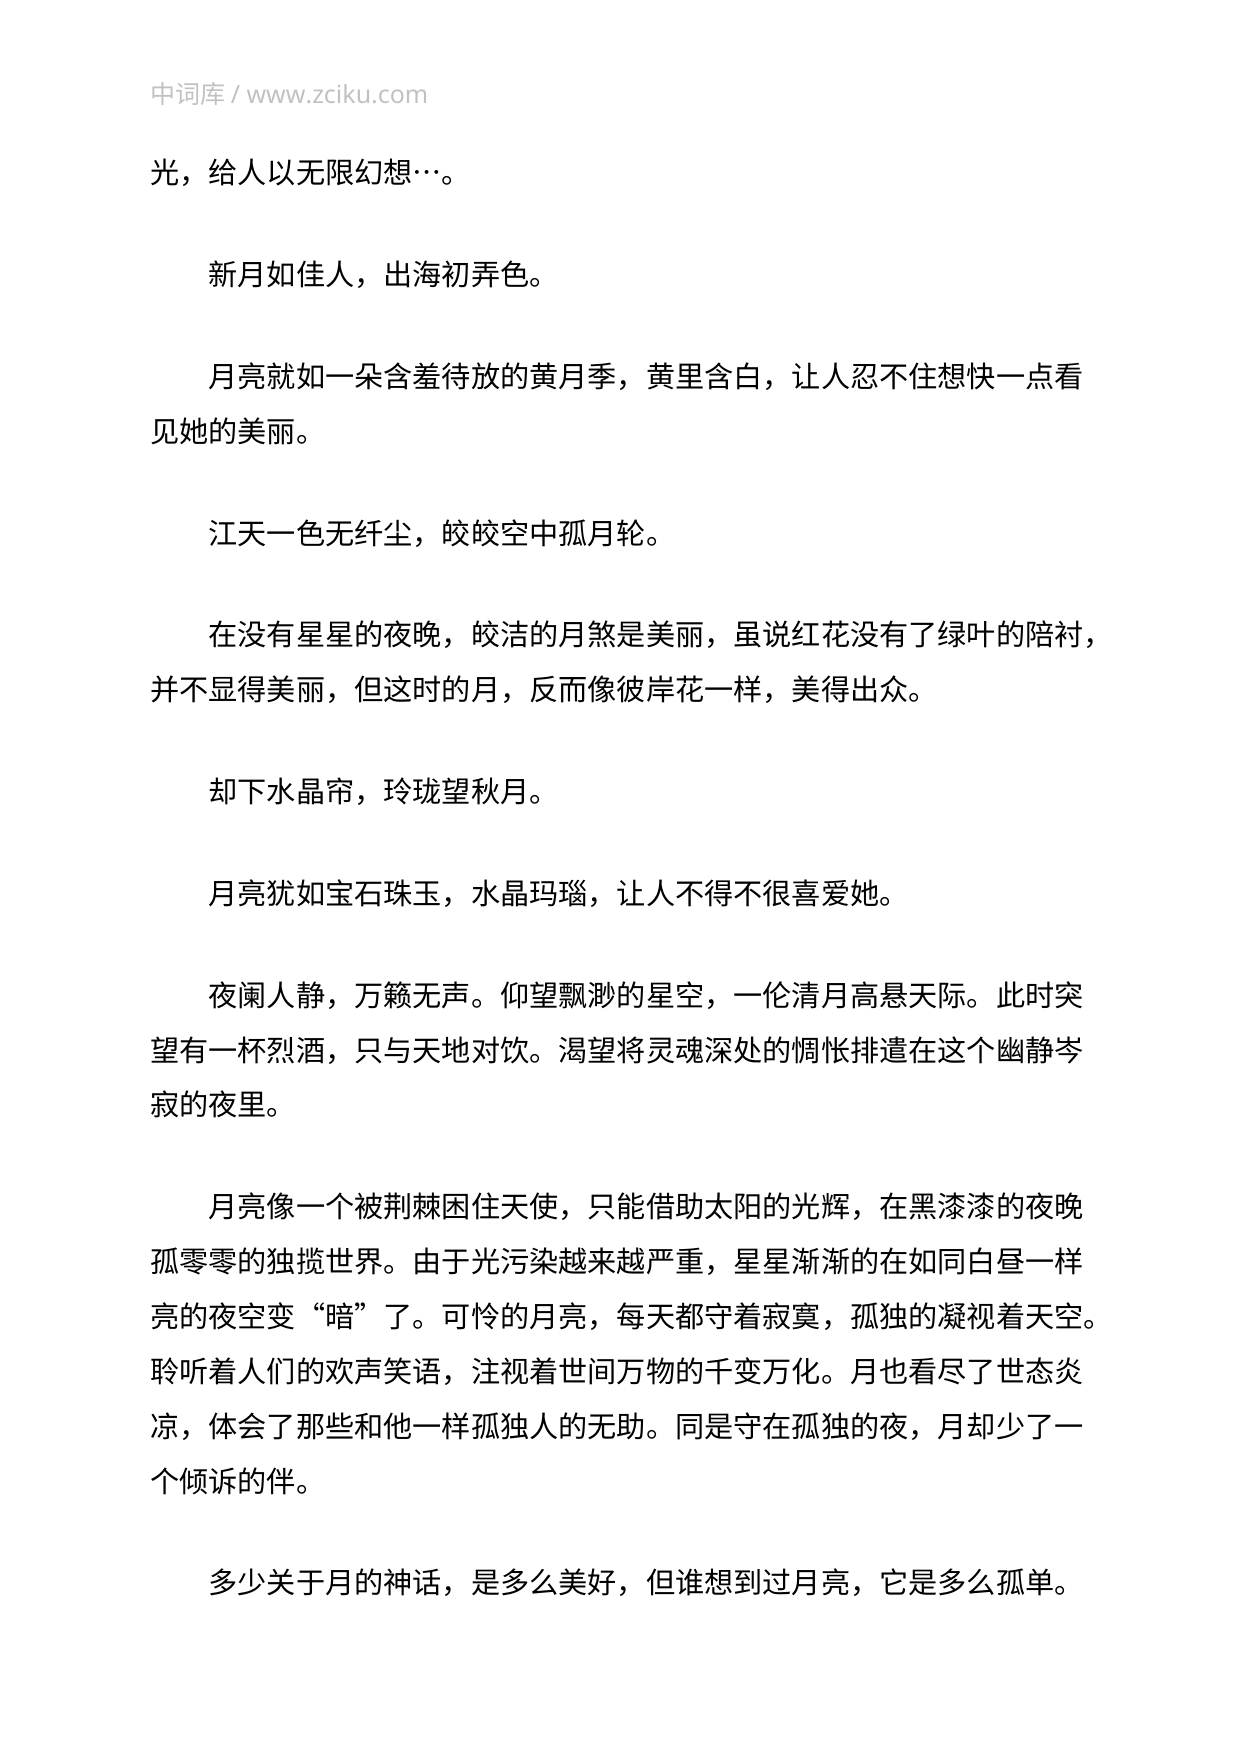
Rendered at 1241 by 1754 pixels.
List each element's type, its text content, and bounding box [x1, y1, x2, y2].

text 新月如佳人，出海初弄色。 [150, 252, 1090, 294]
text 却下水晶帘，玲珑望秋月。 [150, 769, 1090, 811]
text 月亮像一个被荆棘困住天使，只能借助太阳的光辉，在黑漆漆的夜晚孤零零的独揽世界。由于光污染越来越严重，星星渐渐的在如同白昼一样亮的夜空变“暗”了。可怜的月亮，每天都守着寂寞，孤独的凝视着天空。聆听着人们的欢声笑语，注视着世间万物的千变万化。月也看尽了世态炎凉，体会了那些和他一样孤独人的无助。同是守在孤独的夜，月却少了一个倾诉的伴。 [150, 1184, 1090, 1501]
text 月亮就如一朵含羞待放的黄月季，黄里含白，让人忍不住想快一点看见她的美丽。 [150, 353, 1090, 451]
text 夜阑人静，万籁无声。仰望飘渺的星空，一伦清月高悬天际。此时突望有一杯烈酒，只与天地对饮。渴望将灵魂深处的惆怅排遣在这个幽静岑寂的夜里。 [150, 972, 1090, 1124]
text 月亮犹如宝石珠玉，水晶玛瑙，让人不得不很喜爱她。 [150, 870, 1090, 913]
text 多少关于月的神话，是多么美好，但谁想到过月亮，它是多么孤单。 [150, 1560, 1090, 1602]
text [150, 150, 1090, 192]
text 江天一色无纤尘，皎皎空中孤月轮。 [150, 510, 1090, 552]
text 在没有星星的夜晚，皎洁的月煞是美丽，虽说红花没有了绿叶的陪衬，并不显得美丽，但这时的月，反而像彼岸花一样，美得出众。 [150, 612, 1090, 709]
